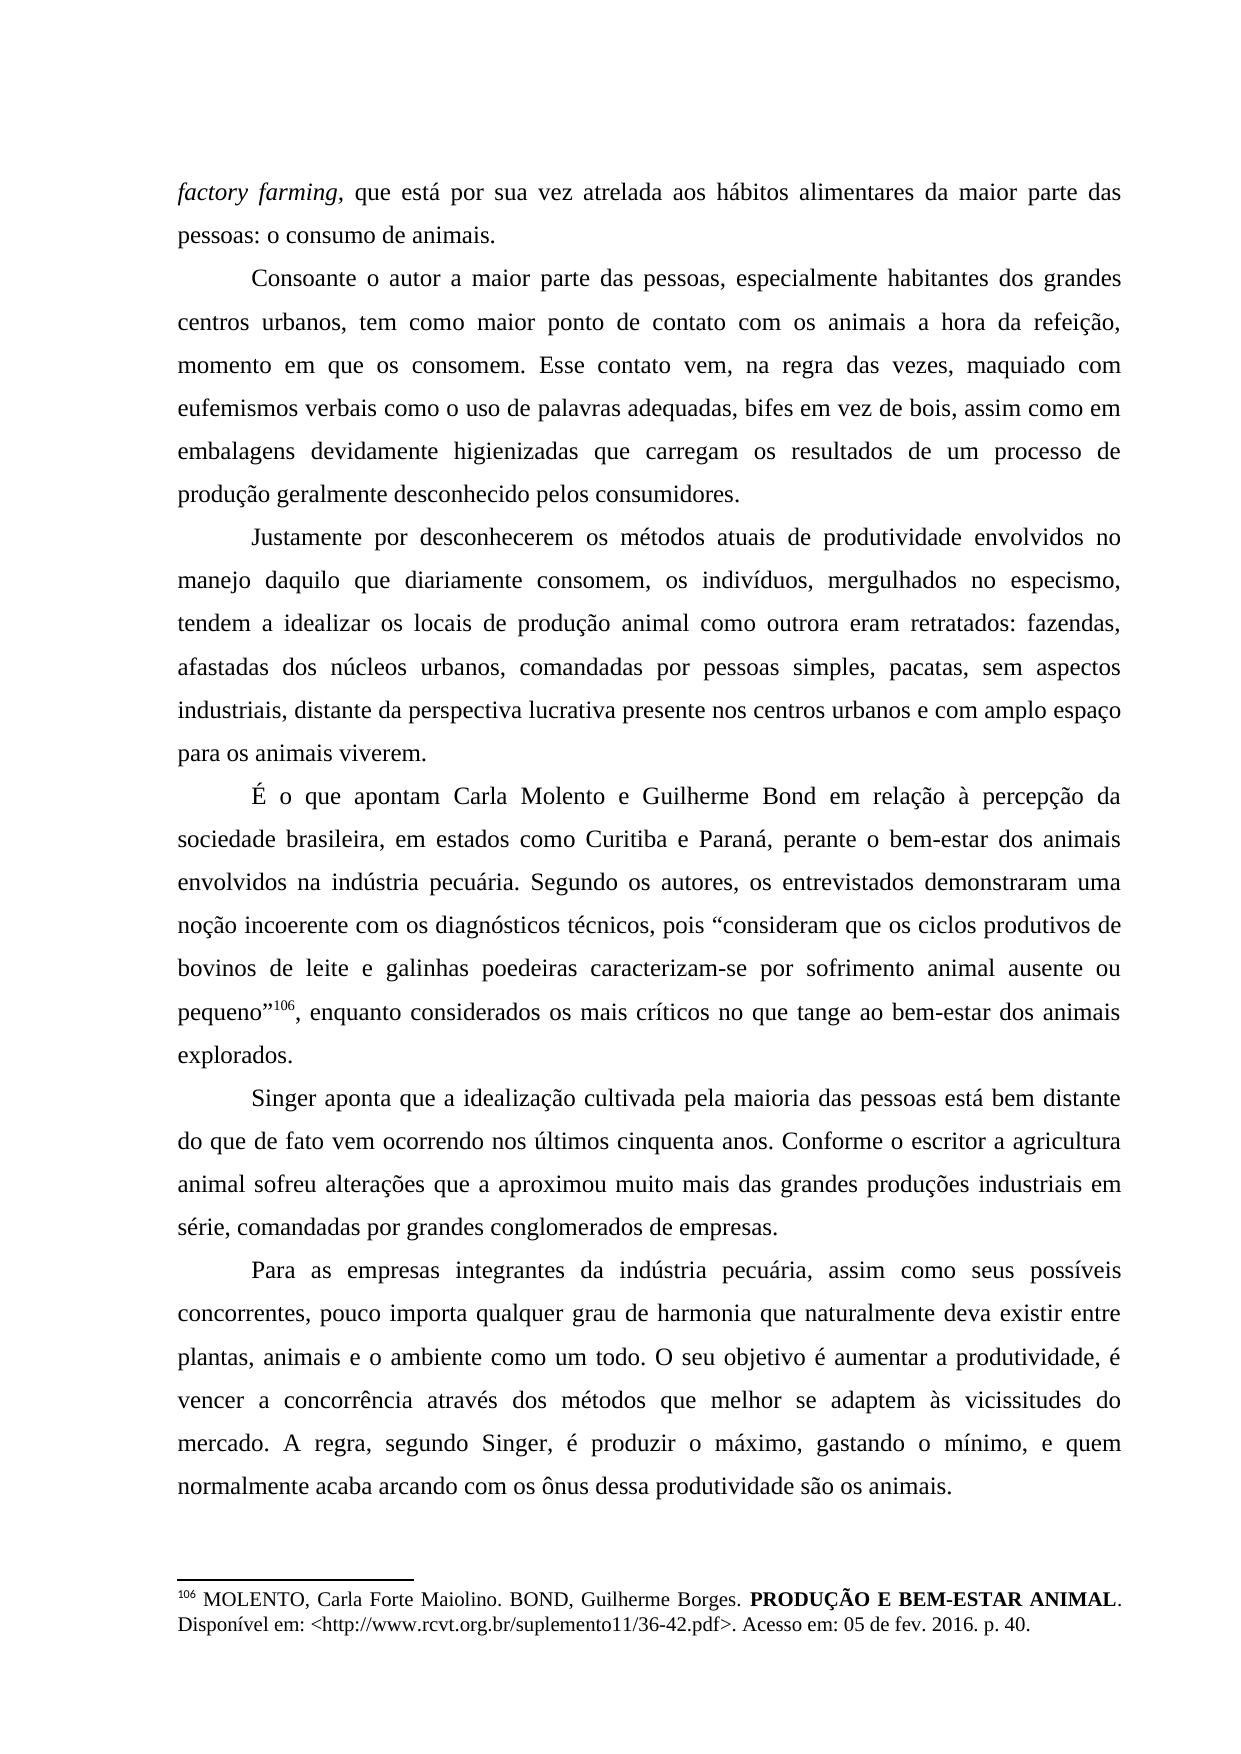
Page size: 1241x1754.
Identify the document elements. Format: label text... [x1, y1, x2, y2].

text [177, 177, 1122, 249]
text É o que apontam Carla Molento e Guilherme Bond em relação à percepção da sociedade brasileira, em estados como Curitiba e Paraná, perante o bem-estar dos animais envolvidos na indústria pecuária. Segundo os autores, os entrevistados demonstraram uma noção incoerente com os diagnósticos técnicos, pois “consideram que os ciclos produtivos de bovinos de leite e galinhas poedeiras caracterizam-se por sofrimento animal ausente ou pequeno”, enquanto considerados os mais críticos no que tange ao bem-estar dos animais explorados. [177, 781, 1122, 1068]
text Consoante o autor a maior parte das pessoas, especialmente habitantes dos grandes centros urbanos, tem como maior ponto de contato com os animais a hora da refeição, momento em que os consomem. Esse contato vem, na regra das vezes, maquiado com eufemismos verbais como o uso de palavras adequadas, bifes em vez de bois, assim como em embalagens devidamente higienizadas que carregam os resultados de um processo de produção geralmente desconhecido pelos consumidores. [177, 263, 1122, 508]
text Singer aponta que a idealização cultivada pela maioria das pessoas está bem distante do que de fato vem ocorrendo nos últimos cinquenta anos. Conforme o escritor a agricultura animal sofreu alterações que a aproximou muito mais das grandes produções industriais em série, comandadas por grandes conglomerados de empresas. [177, 1083, 1122, 1241]
text Para as empresas integrantes da indústria pecuária, assim como seus possíveis concorrentes, pouco importa qualquer grau de harmonia que naturalmente deva existir entre plantas, animais e o ambiente como um todo. O seu objetivo é aumentar a produtividade, é vencer a concorrência através dos métodos que melhor se adaptem às vicissitudes do mercado. A regra, segundo Singer, é produzir o máximo, gastando o mínimo, e quem normalmente acaba arcando com os ônus dessa produtividade são os animais. [177, 1255, 1122, 1500]
text Justamente por desconhecerem os métodos atuais de produtividade envolvidos no manejo daquilo que diariamente consomem, os indivíduos, mergulhados no especismo, tendem a idealizar os locais de produção animal como outrora eram retratados: fazendas, afastadas dos núcleos urbanos, comandadas por pessoas simples, pacatas, sem aspectos industriais, distante da perspectiva lucrativa presente nos centros urbanos e com amplo espaço para os animais viverem. [177, 522, 1122, 767]
